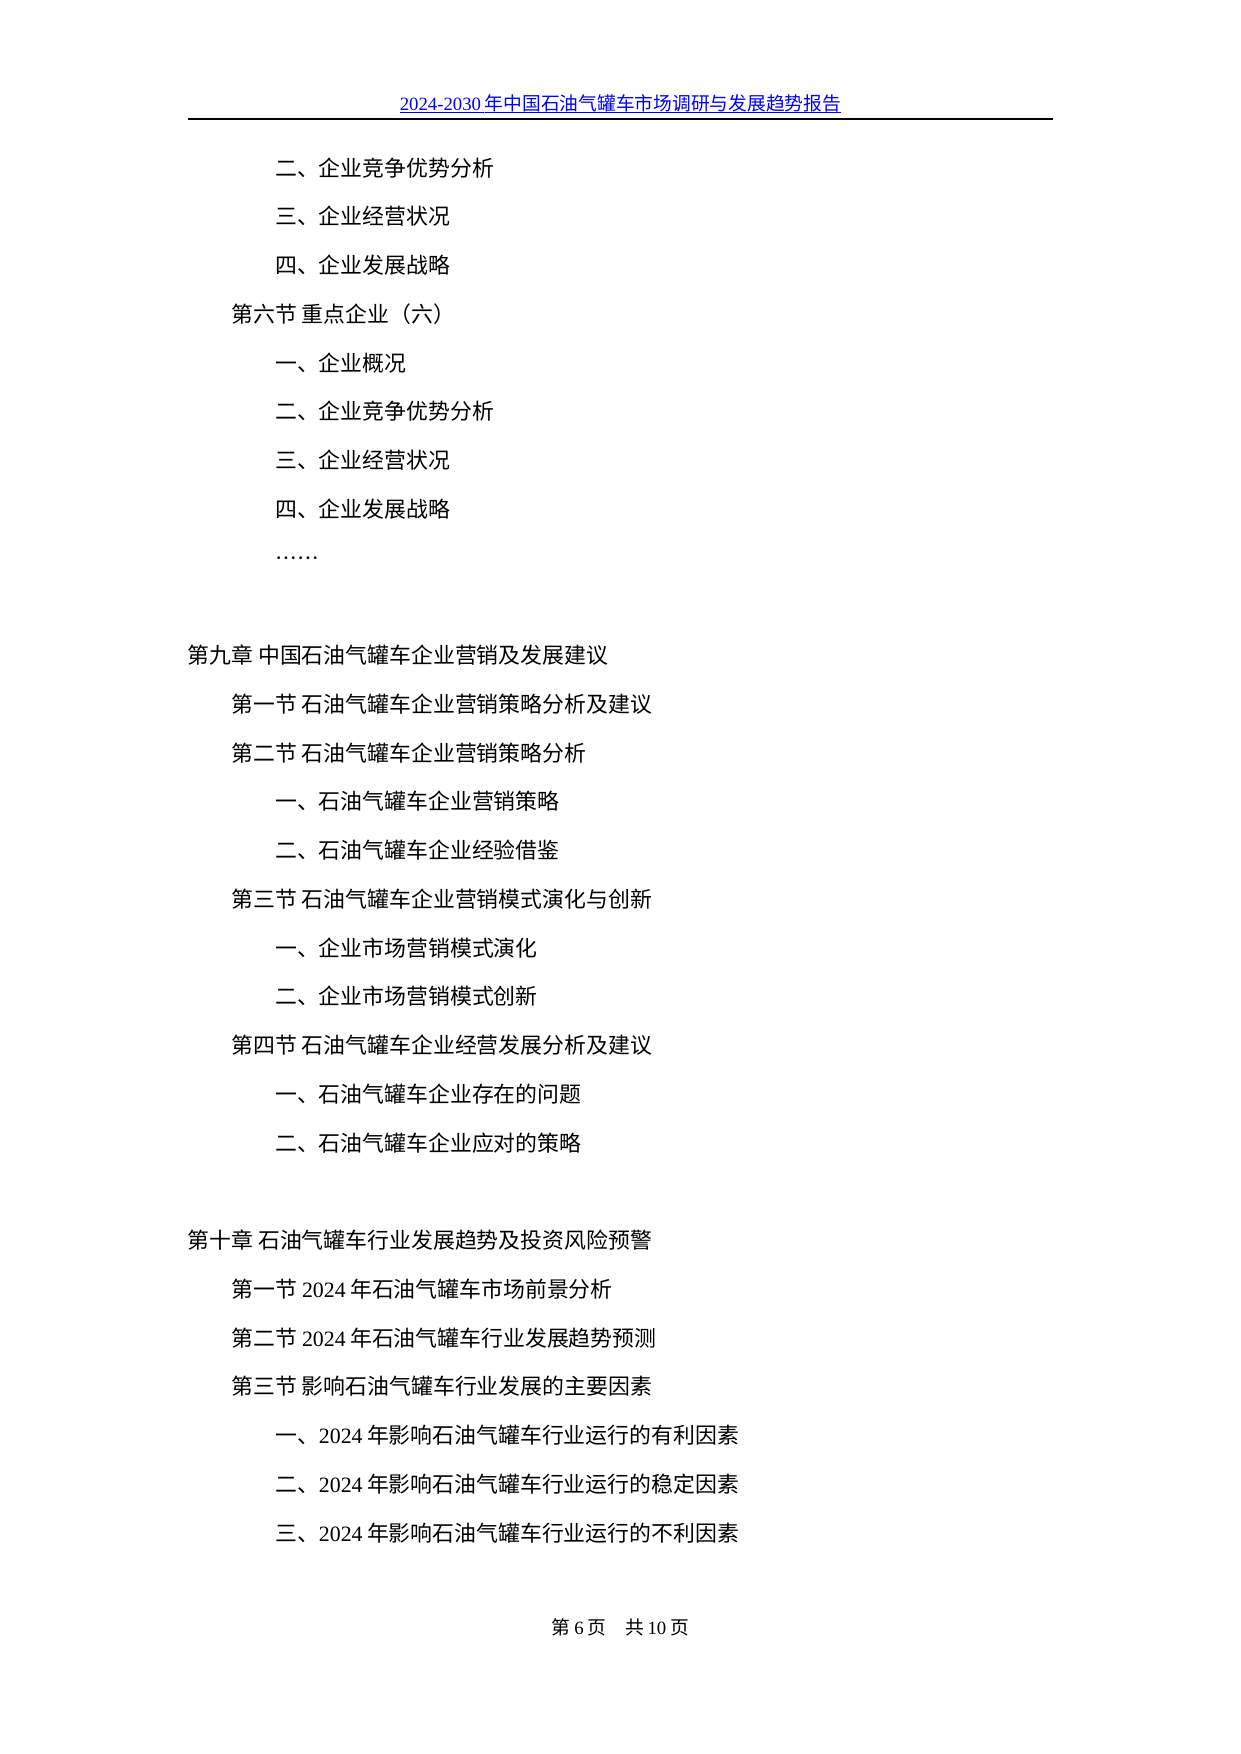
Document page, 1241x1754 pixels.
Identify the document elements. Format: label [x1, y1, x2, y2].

text [187, 150, 1053, 1548]
